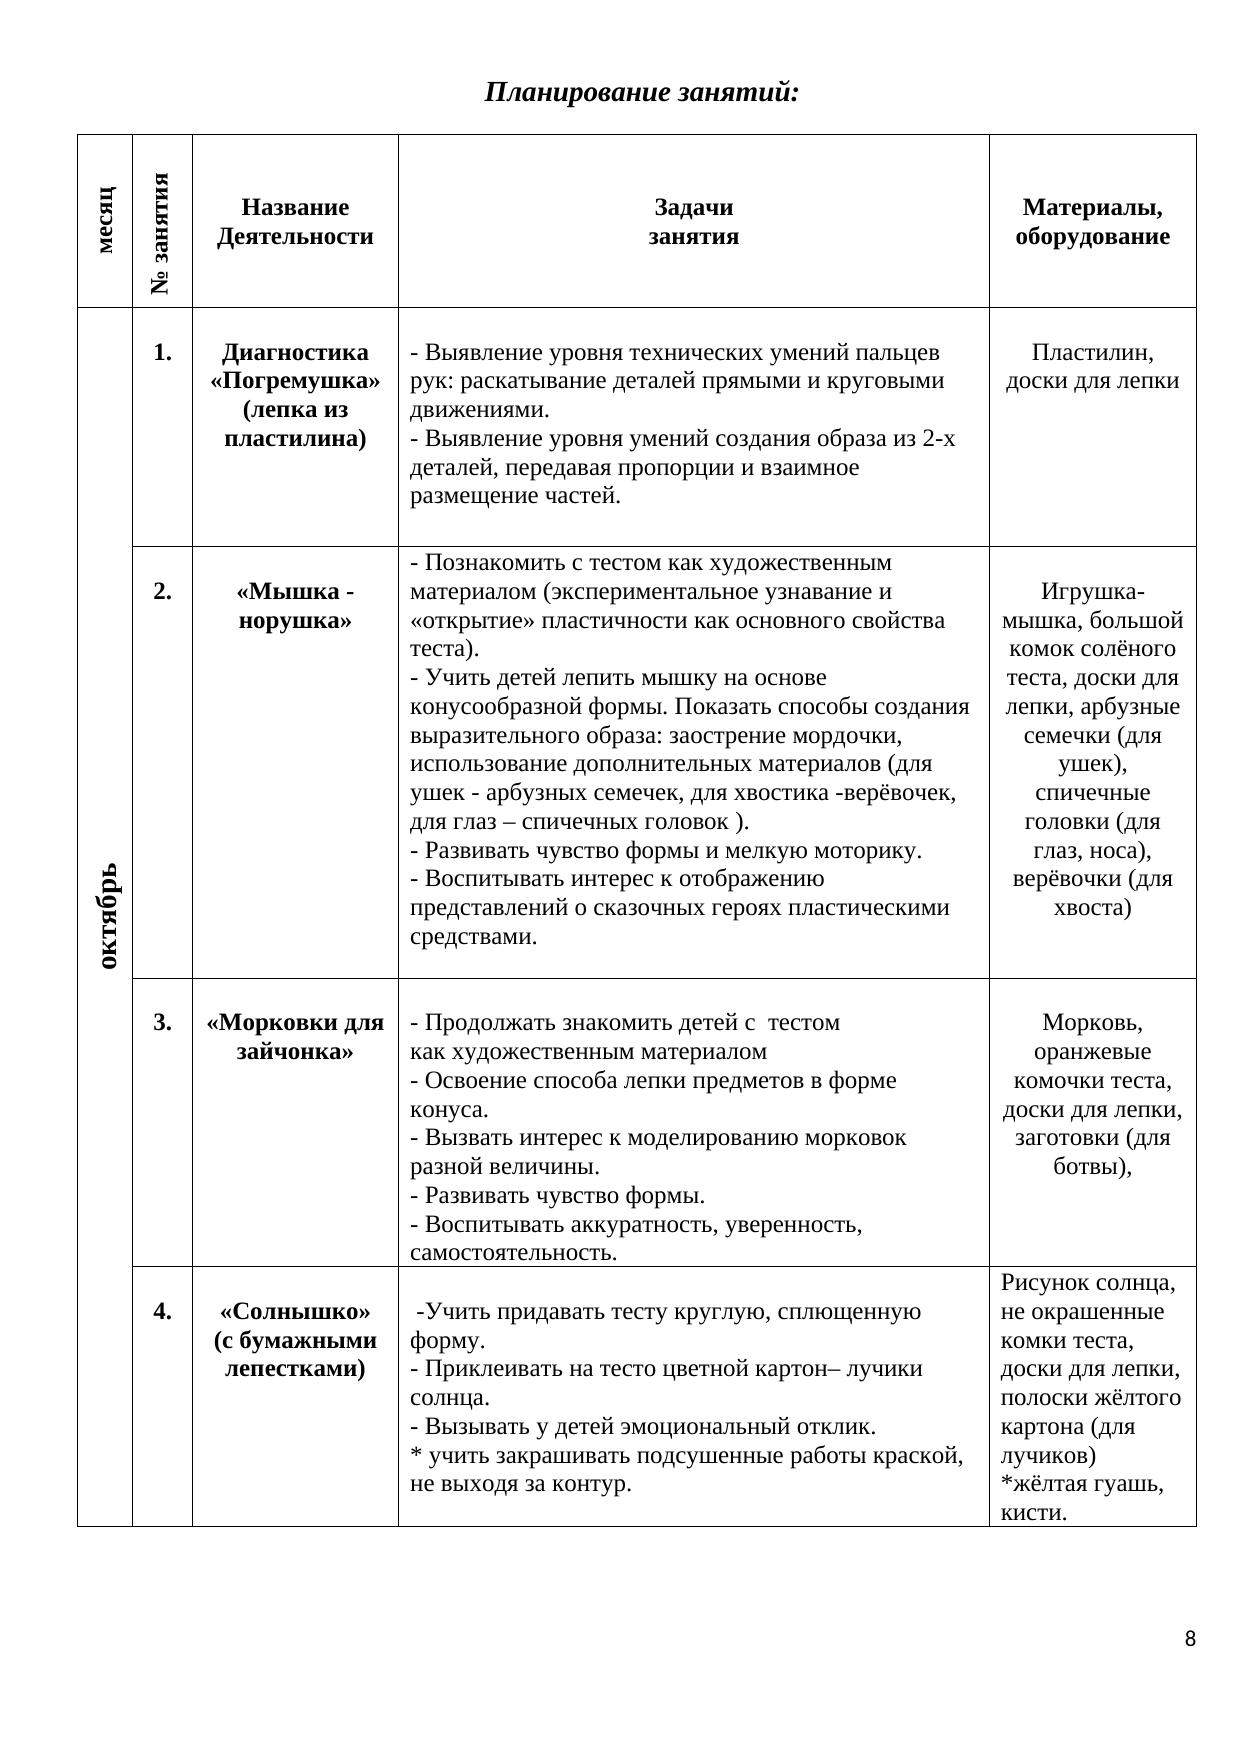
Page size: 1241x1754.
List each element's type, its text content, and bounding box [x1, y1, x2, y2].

text Планирование занятий: [89, 74, 1196, 108]
table_cell 4. [133, 1267, 192, 1526]
table_header месяц [78, 135, 132, 307]
table_cell «Солнышко» (с бумажными лепестками) [193, 1267, 398, 1526]
table_header Материалы, оборудование [990, 135, 1196, 307]
table_header Задачи занятия [399, 135, 989, 307]
table_cell 1. [133, 308, 192, 546]
table_cell - Выявление уровня технических умений пальцев рук: раскатывание деталей прямыми и круговыми движениями. - Выявление уровня умений создания образа из 2-х деталей, передавая пропорции и взаимное размещение частей. [399, 308, 989, 546]
table_cell «Морковки для зайчонка» [193, 979, 398, 1266]
table_header № занятия [133, 135, 192, 307]
table_cell -Учить придавать тесту круглую, сплющенную форму. - Приклеивать на тесто цветной картон– лучики солнца. - Вызывать у детей эмоциональный отклик. * учить закрашивать подсушенные работы краской, не выходя за контур. [399, 1267, 989, 1526]
table_cell «Мышка - норушка» [193, 547, 398, 978]
table_cell Игрушка-мышка, большой комок солёного теста, доски для лепки, арбузные семечки (для ушек), спичечные головки (для глаз, носа), верёвочки (для хвоста) [990, 547, 1196, 978]
table_cell - Познакомить с тестом как художественным материалом (экспериментальное узнавание и «открытие» пластичности как основного свойства теста). - Учить детей лепить мышку на основе конусообразной формы. Показать способы создания выразительного образа: заострение мордочки, использование дополнительных материалов (для ушек - арбузных семечек, для хвостика -верёвочек, для глаз – спичечных головок ). - Развивать чувство формы и мелкую моторику. - Воспитывать интерес к отображению представлений о сказочных героях пластическими средствами. [399, 547, 989, 978]
table_cell Пластилин, доски для лепки [990, 308, 1196, 546]
table_cell Рисунок солнца, не окрашенные комки теста, доски для лепки, полоски жёлтого картона (для лучиков) *жёлтая гуашь, кисти. [990, 1267, 1196, 1526]
table_cell октябрь [78, 308, 132, 1526]
table_cell 2. [133, 547, 192, 978]
table_cell - Продолжать знакомить детей с тестом как художественным материалом - Освоение способа лепки предметов в форме конуса. - Вызвать интерес к моделированию морковок разной величины. - Развивать чувство формы. - Воспитывать аккуратность, уверенность, самостоятельность. [399, 979, 989, 1266]
table_cell Диагностика «Погремушка» (лепка из пластилина) [193, 308, 398, 546]
table_header Название Деятельности [193, 135, 398, 307]
table_cell Морковь, оранжевые комочки теста, доски для лепки, заготовки (для ботвы), [990, 979, 1196, 1266]
table_cell 3. [133, 979, 192, 1266]
